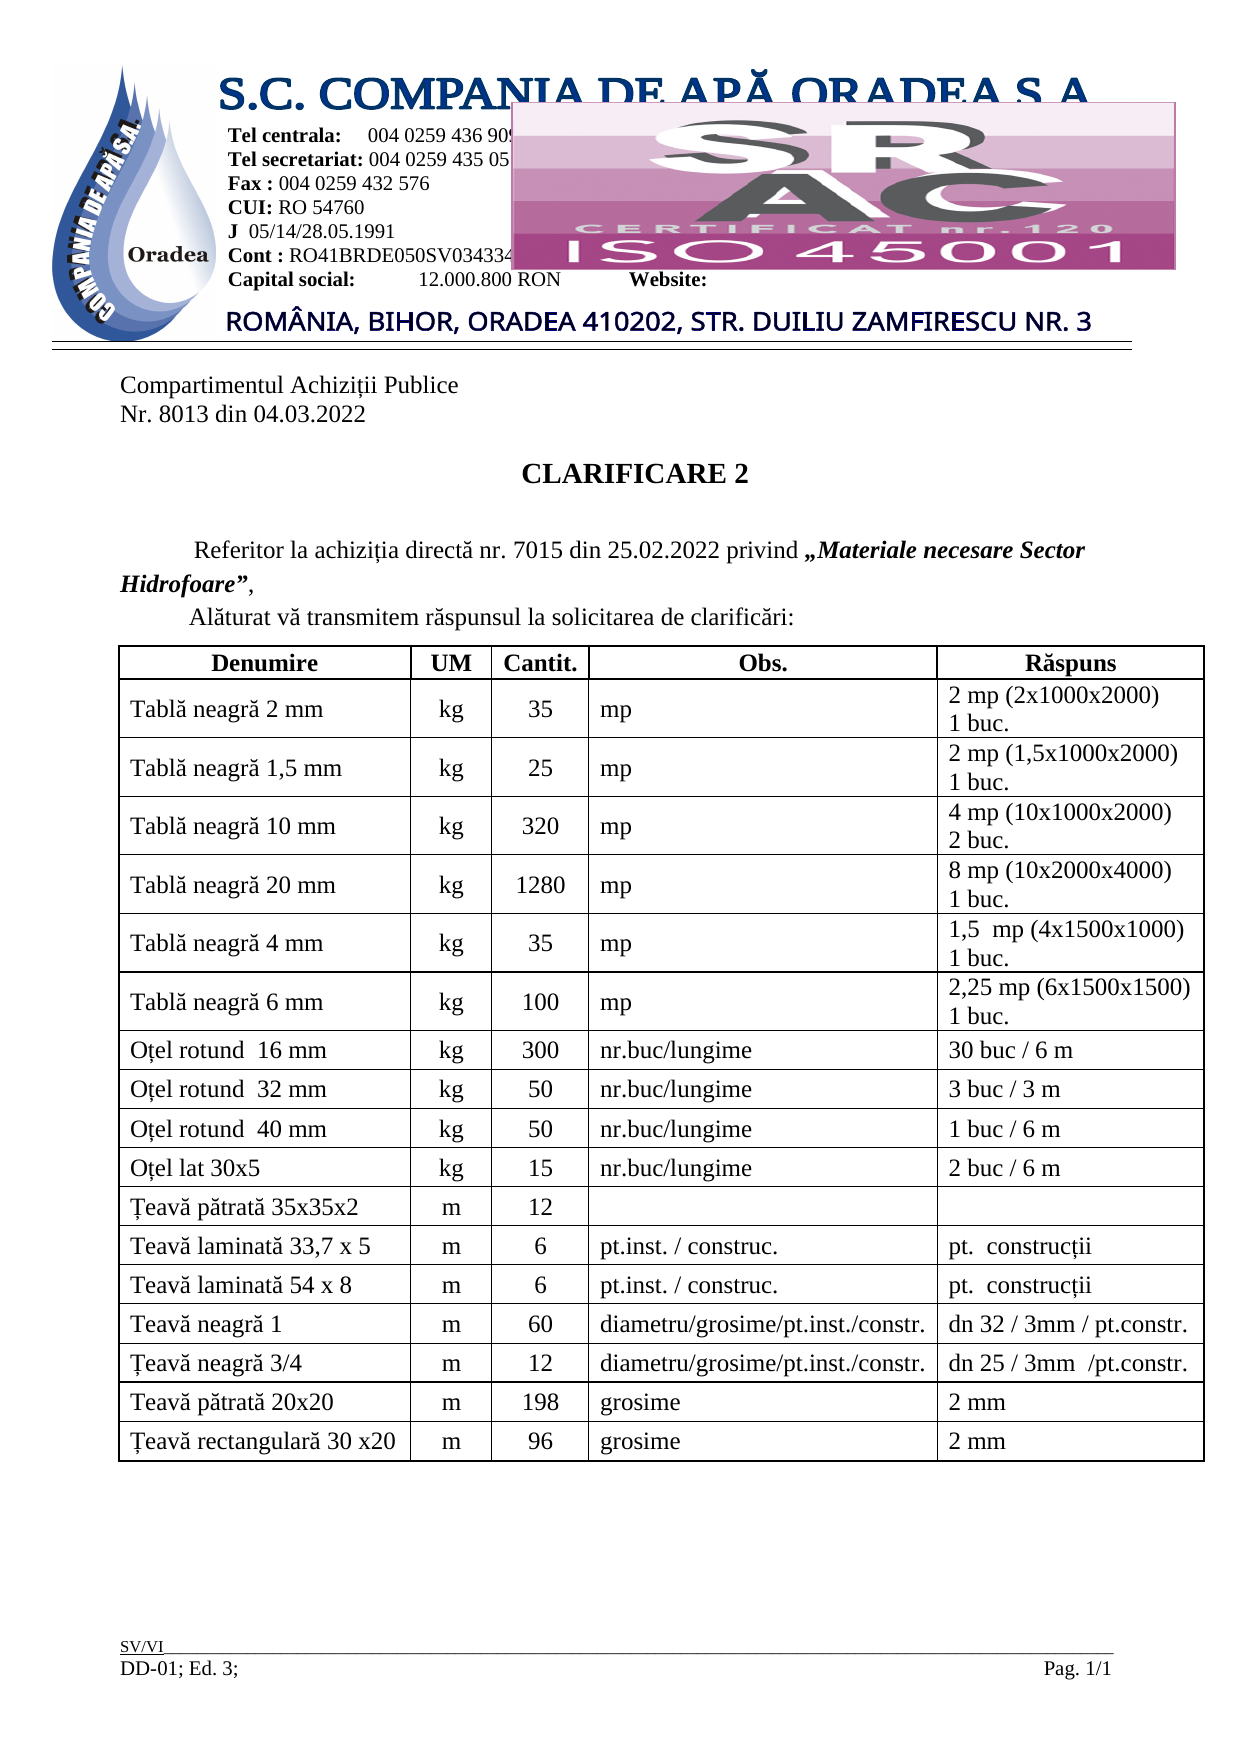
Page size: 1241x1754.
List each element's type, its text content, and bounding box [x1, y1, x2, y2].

table_cell Tablă neagră 2 mm [120, 680, 410, 737]
table_cell mp [589, 797, 937, 854]
table_cell grosime [589, 1422, 937, 1459]
table_cell kg [411, 797, 491, 854]
table_cell 6 [492, 1265, 588, 1303]
table_cell Oțel rotund 32 mm [120, 1070, 410, 1108]
table_cell dn 25 / 3mm /pt.constr. [938, 1344, 1203, 1381]
table_cell m [411, 1422, 491, 1459]
table_cell [938, 1187, 1203, 1225]
table_cell pt. construcții [938, 1265, 1203, 1303]
table_cell 2 mp (2x1000x2000) 1 buc. [938, 680, 1203, 737]
table_cell Oțel rotund 16 mm [120, 1031, 410, 1069]
table_cell 60 [492, 1304, 588, 1342]
table_cell Tablă neagră 20 mm [120, 855, 410, 913]
text Referitor la achiziția directă nr. 7015 din 25.02.2022 privind „Materiale necesare Sector Hidrofoare”, [120, 536, 1150, 597]
table_cell mp [589, 855, 937, 913]
table_cell mp [589, 738, 937, 796]
table_cell 50 [492, 1109, 588, 1147]
table_cell mp [589, 914, 937, 971]
table_cell 2 mp (1,5x1000x2000) 1 buc. [938, 738, 1203, 796]
table_cell grosime [589, 1383, 937, 1421]
table_cell m [411, 1304, 491, 1342]
table_cell Oțel rotund 40 mm [120, 1109, 410, 1147]
table_cell 2 mm [938, 1422, 1203, 1459]
table_cell mp [589, 680, 937, 737]
table_cell nr.buc/lungime [589, 1148, 937, 1186]
table_cell kg [411, 855, 491, 913]
text Compartimentul Achiziții Publice [120, 370, 1150, 399]
table_cell 35 [492, 914, 588, 971]
table_cell m [411, 1226, 491, 1264]
table_cell kg [411, 973, 491, 1030]
table_cell m [411, 1265, 491, 1303]
table_cell 2 mm [938, 1383, 1203, 1421]
table_cell [589, 1187, 937, 1225]
table_cell 8 mp (10x2000x4000) 1 buc. [938, 855, 1203, 913]
table_cell 198 [492, 1383, 588, 1421]
table_cell 100 [492, 973, 588, 1030]
table_cell 1280 [492, 855, 588, 913]
table_cell nr.buc/lungime [589, 1031, 937, 1069]
table_header Cantit. [492, 647, 588, 678]
table_cell mp [589, 973, 937, 1030]
table_cell Teavă neagră 1 [120, 1304, 410, 1342]
table_cell pt.inst. / construc. [589, 1226, 937, 1264]
table_cell Oțel lat 30x5 [120, 1148, 410, 1186]
table_cell m [411, 1383, 491, 1421]
table_cell kg [411, 738, 491, 796]
table_cell dn 32 / 3mm / pt.constr. [938, 1304, 1203, 1342]
table_cell Tablă neagră 4 mm [120, 914, 410, 971]
table_cell 6 [492, 1226, 588, 1264]
table_cell Teavă pătrată 20x20 [120, 1383, 410, 1421]
table_cell Teavă laminată 54 x 8 [120, 1265, 410, 1303]
table_cell kg [411, 1070, 491, 1108]
subtitle Nr. 8013 din 04.03.2022 [120, 399, 1150, 428]
table_cell 1,5 mp (4x1500x1000) 1 buc. [938, 914, 1203, 971]
table_cell 320 [492, 797, 588, 854]
table_cell m [411, 1344, 491, 1381]
table_cell 96 [492, 1422, 588, 1459]
table_cell Teavă laminată 33,7 x 5 [120, 1226, 410, 1264]
table_cell pt. construcții [938, 1226, 1203, 1264]
table_cell 25 [492, 738, 588, 796]
table_cell 12 [492, 1187, 588, 1225]
table_cell Tablă neagră 1,5 mm [120, 738, 410, 796]
table_cell 1 buc / 6 m [938, 1109, 1203, 1147]
table_cell 4 mp (10x1000x2000) 2 buc. [938, 797, 1203, 854]
table_cell kg [411, 1031, 491, 1069]
table_cell 12 [492, 1344, 588, 1381]
table_cell 2,25 mp (6x1500x1500) 1 buc. [938, 973, 1203, 1030]
table_cell nr.buc/lungime [589, 1070, 937, 1108]
table_cell 35 [492, 680, 588, 737]
table_header Răspuns [938, 647, 1203, 678]
table_cell diametru/grosime/pt.inst./constr. [589, 1304, 937, 1342]
table_cell 15 [492, 1148, 588, 1186]
table_cell Țeavă pătrată 35x35x2 [120, 1187, 410, 1225]
table_cell 300 [492, 1031, 588, 1069]
table_header Denumire [120, 647, 410, 678]
table_cell kg [411, 914, 491, 971]
table_cell Tablă neagră 10 mm [120, 797, 410, 854]
table_header Obs. [590, 647, 936, 678]
table_header UM [412, 647, 491, 678]
picture [52, 65, 216, 341]
table_cell 50 [492, 1070, 588, 1108]
table_cell kg [411, 1148, 491, 1186]
table_cell pt.inst. / construc. [589, 1265, 937, 1303]
table_cell diametru/grosime/pt.inst./constr. [589, 1344, 937, 1381]
table_cell kg [411, 1109, 491, 1147]
table_cell m [411, 1187, 491, 1225]
table_cell kg [411, 680, 491, 737]
table_cell 3 buc / 3 m [938, 1070, 1203, 1108]
table_cell 30 buc / 6 m [938, 1031, 1203, 1069]
picture [511, 102, 1176, 270]
table_cell Țeavă neagră 3/4 [120, 1344, 410, 1381]
text CLARIFICARE 2 [120, 457, 1150, 490]
table_cell nr.buc/lungime [589, 1109, 937, 1147]
table_cell Țeavă rectangulară 30 x20 [120, 1422, 410, 1459]
table_cell 2 buc / 6 m [938, 1148, 1203, 1186]
table_cell Tablă neagră 6 mm [120, 973, 410, 1030]
text Alăturat vă transmitem răspunsul la solicitarea de clarificări: [120, 602, 1159, 630]
